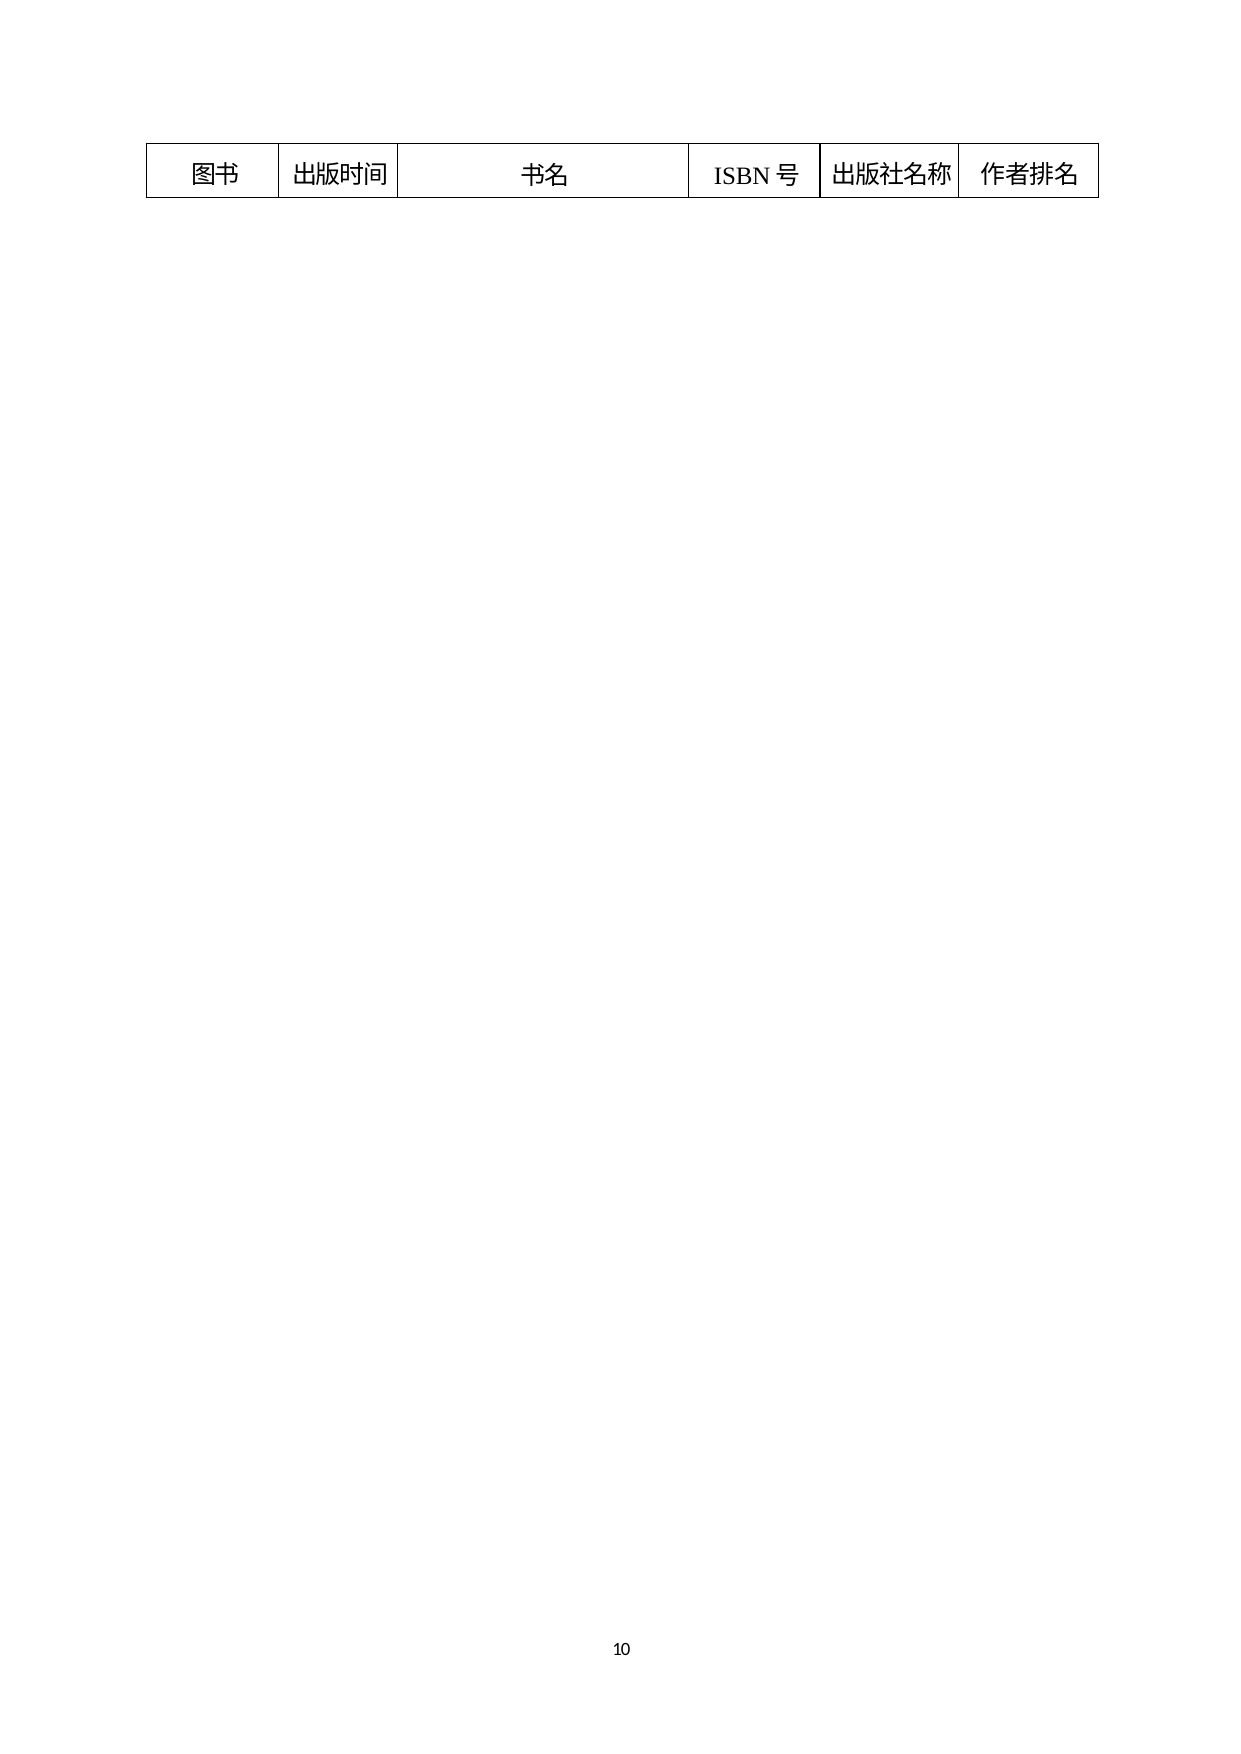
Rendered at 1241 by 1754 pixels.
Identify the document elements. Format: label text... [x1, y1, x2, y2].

table_cell 出版社名称 [821, 144, 958, 197]
table_cell ISBN号 [689, 144, 819, 197]
table_cell 图书 [147, 144, 278, 197]
table_cell 作者排名 [959, 144, 1098, 197]
table_cell 书名 [398, 144, 688, 197]
table_cell 出版时间 [279, 144, 397, 197]
